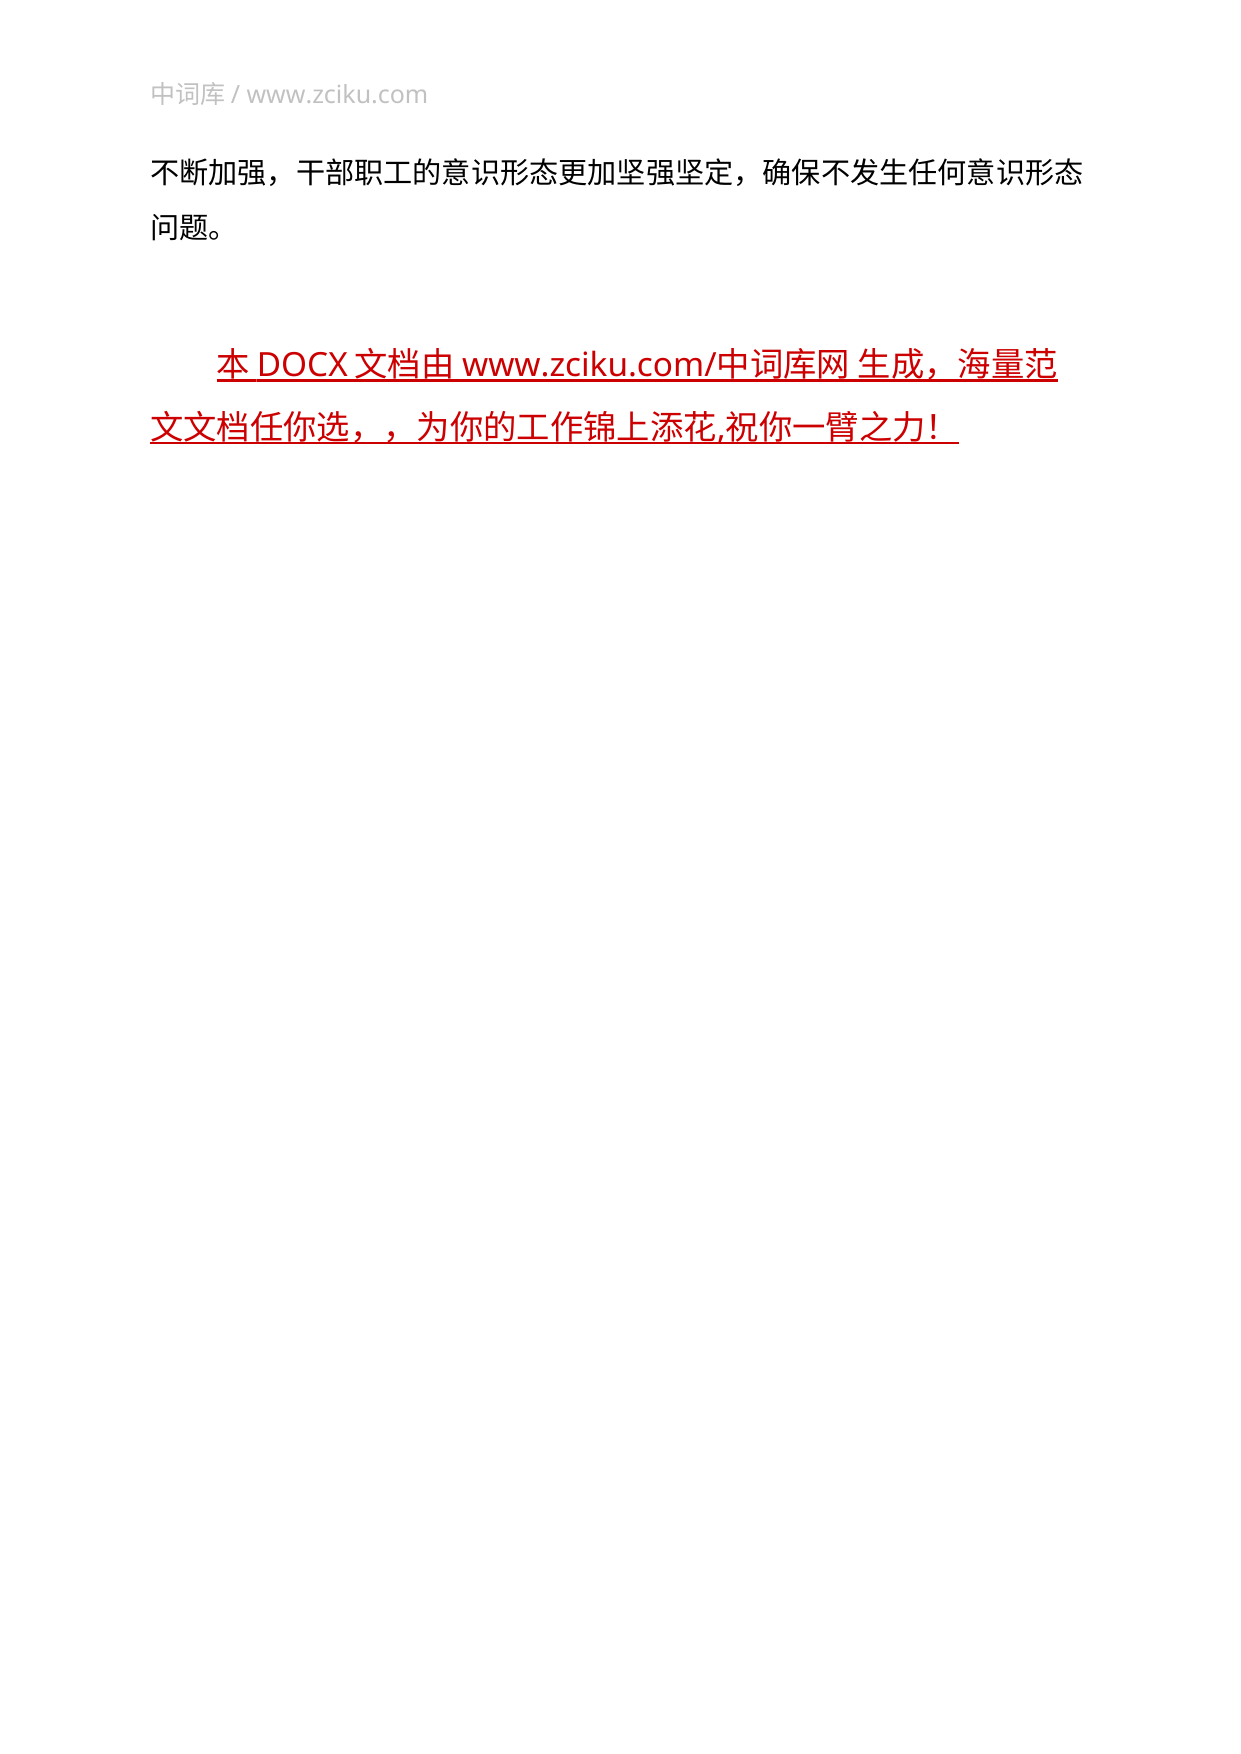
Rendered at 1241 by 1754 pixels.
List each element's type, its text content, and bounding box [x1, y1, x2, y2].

text 本DOCX文档由 www.zciku.com/中词库网 生成，海量范文文档任你选，，为你的工作锦上添花,祝你一臂之力！ [150, 338, 1090, 449]
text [150, 150, 1090, 247]
